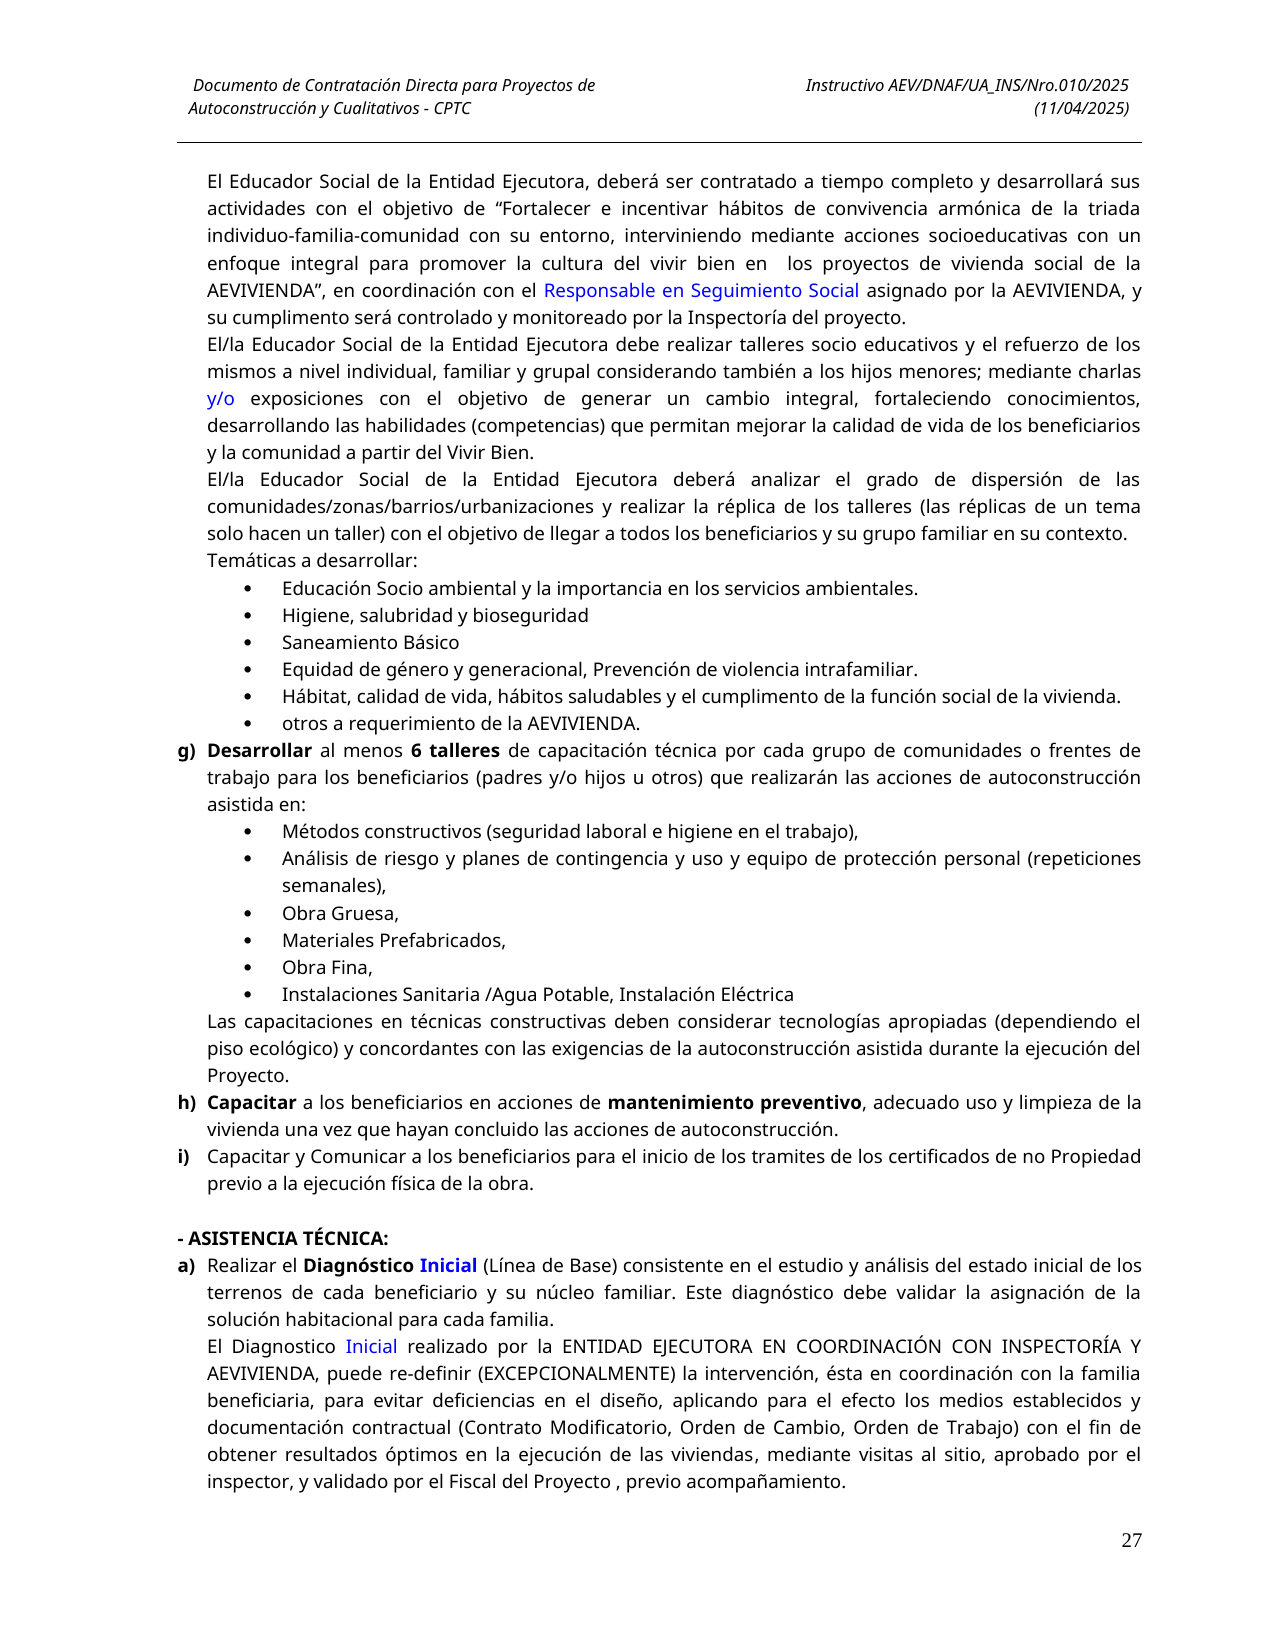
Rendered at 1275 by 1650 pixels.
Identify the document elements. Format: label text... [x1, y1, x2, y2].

text Temáticas a desarrollar: [177, 546, 1142, 573]
list Equidad de género y generacional, Prevención de violencia intrafamiliar. [244, 654, 1142, 682]
text El/la Educador Social de la Entidad Ejecutora debe realizar talleres socio educativos y el refuerzo de los mismos a nivel individual, familiar y grupal considerando también a los hijos menores; mediante charlas y/o exposiciones con el objetivo de generar un cambio integral, fortaleciendo conocimientos, desarrollando las habilidades (competencias) que permitan mejorar la calidad de vida de los beneficiarios y la comunidad a partir del Vivir Bien. [207, 329, 1142, 465]
list Métodos constructivos (seguridad laboral e higiene en el trabajo), [244, 817, 1142, 844]
list Educación Socio ambiental y la importancia en los servicios ambientales. [244, 573, 1142, 600]
list Realizar el Diagnóstico Inicial (Línea de Base) consistente en el estudio y análisis del estado inicial de los terrenos de cada beneficiario y su núcleo familiar. Este diagnóstico debe validar la asignación de la solución habitacional para cada familia. [177, 1250, 1142, 1332]
list Instalaciones Sanitaria /Agua Potable, Instalación Eléctrica [244, 979, 1142, 1007]
list Capacitar a los beneficiarios en acciones de mantenimiento preventivo, adecuado uso y limpieza de la vivienda una vez que hayan concluido las acciones de autoconstrucción. [177, 1088, 1142, 1142]
list Saneamiento Básico [244, 627, 1142, 654]
list El Diagnostico Inicial realizado por la ENTIDAD EJECUTORA EN COORDINACIÓN CON INSPECTORÍA Y AEVIVIENDA, puede re-definir (EXCEPCIONALMENTE) la intervención, ésta en coordinación con la familia beneficiaria, para evitar deficiencias en el diseño, aplicando para el efecto los medios establecidos y documentación contractual (Contrato Modificatorio, Orden de Cambio, Orden de Trabajo) con el fin de obtener resultados óptimos en la ejecución de las viviendas, mediante visitas al sitio, aprobado por el inspector, y validado por el Fiscal del Proyecto , previo acompañamiento. [207, 1332, 1142, 1494]
list Desarrollar al menos 6 talleres de capacitación técnica por cada grupo de comunidades o frentes de trabajo para los beneficiarios (padres y/o hijos u otros) que realizarán las acciones de autoconstrucción asistida en: [177, 736, 1142, 817]
text El Educador Social de la Entidad Ejecutora, deberá ser contratado a tiempo completo y desarrollará sus actividades con el objetivo de “Fortalecer e incentivar hábitos de convivencia armónica de la triada individuo-familia-comunidad con su entorno, interviniendo mediante acciones socioeducativas con un enfoque integral para promover la cultura del vivir bien en los proyectos de vivienda social de la AEVIVIENDA”, en coordinación con el Responsable en Seguimiento Social asignado por la AEVIVIENDA, y su cumplimento será controlado y monitoreado por la Inspectoría del proyecto. [207, 167, 1142, 329]
text Las capacitaciones en técnicas constructivas deben considerar tecnologías apropiadas (dependiendo el piso ecológico) y concordantes con las exigencias de la autoconstrucción asistida durante la ejecución del Proyecto. [207, 1007, 1142, 1088]
list Materiales Prefabricados, [244, 925, 1142, 952]
list Obra Gruesa, [244, 898, 1142, 925]
text - ASISTENCIA TÉCNICA: [177, 1223, 1142, 1250]
list otros a requerimiento de la AEVIVIENDA. [244, 709, 1142, 736]
list Obra Fina, [244, 952, 1142, 979]
list Higiene, salubridad y bioseguridad [244, 600, 1142, 627]
text El/la Educador Social de la Entidad Ejecutora deberá analizar el grado de dispersión de las comunidades/zonas/barrios/urbanizaciones y realizar la réplica de los talleres (las réplicas de un tema solo hacen un taller) con el objetivo de llegar a todos los beneficiarios y su grupo familiar en su contexto. [207, 465, 1142, 546]
list Capacitar y Comunicar a los beneficiarios para el inicio de los tramites de los certificados de no Propiedad previo a la ejecución física de la obra. [177, 1142, 1142, 1196]
list Hábitat, calidad de vida, hábitos saludables y el cumplimento de la función social de la vivienda. [244, 682, 1142, 709]
list Análisis de riesgo y planes de contingencia y uso y equipo de protección personal (repeticiones semanales), [244, 844, 1142, 898]
